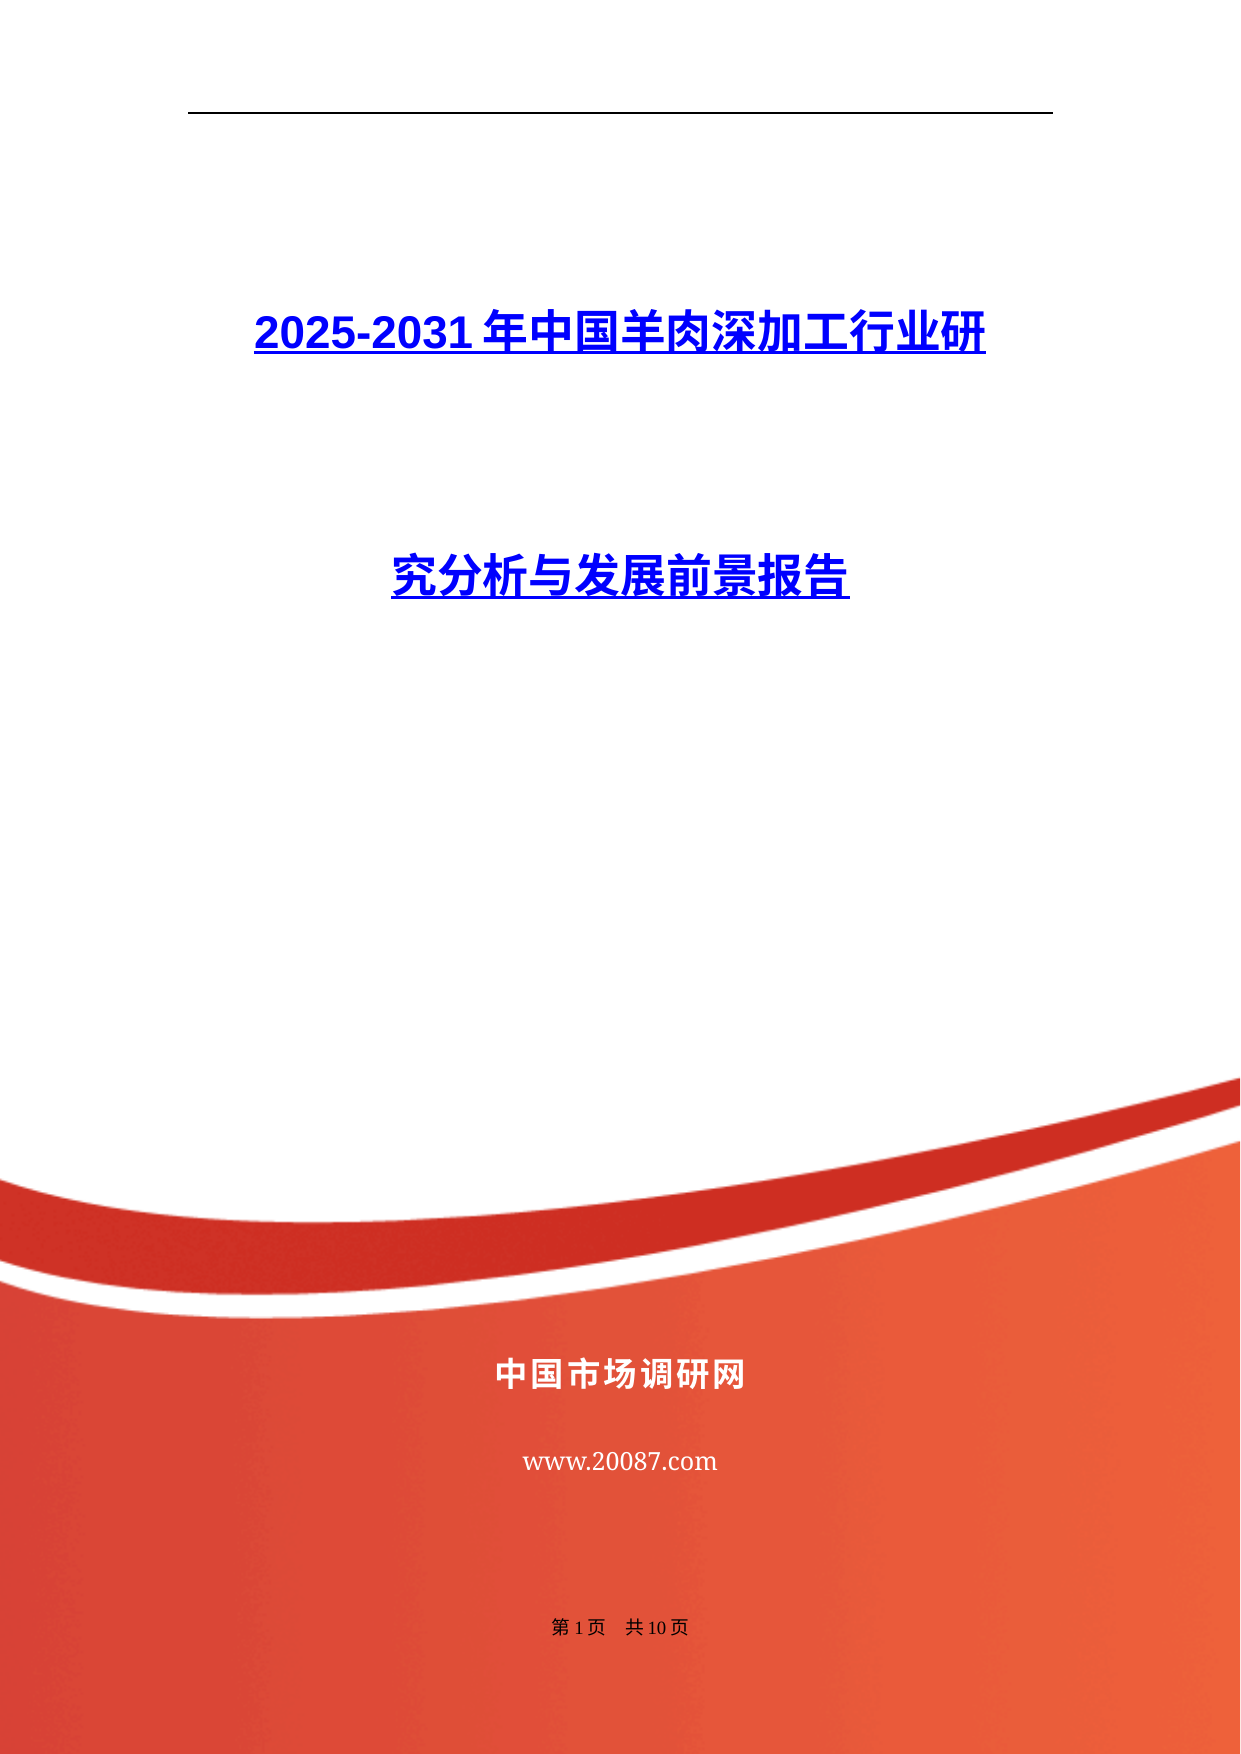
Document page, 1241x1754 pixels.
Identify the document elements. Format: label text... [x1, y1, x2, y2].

text www.20087.com [187, 1428, 1053, 1493]
subtitle 中国市场调研网 [187, 1339, 1053, 1404]
table_header 2025-2031年中国羊肉深加工行业研究分析与发展前景报告 [188, 207, 1053, 773]
picture [0, 1006, 1241, 1754]
